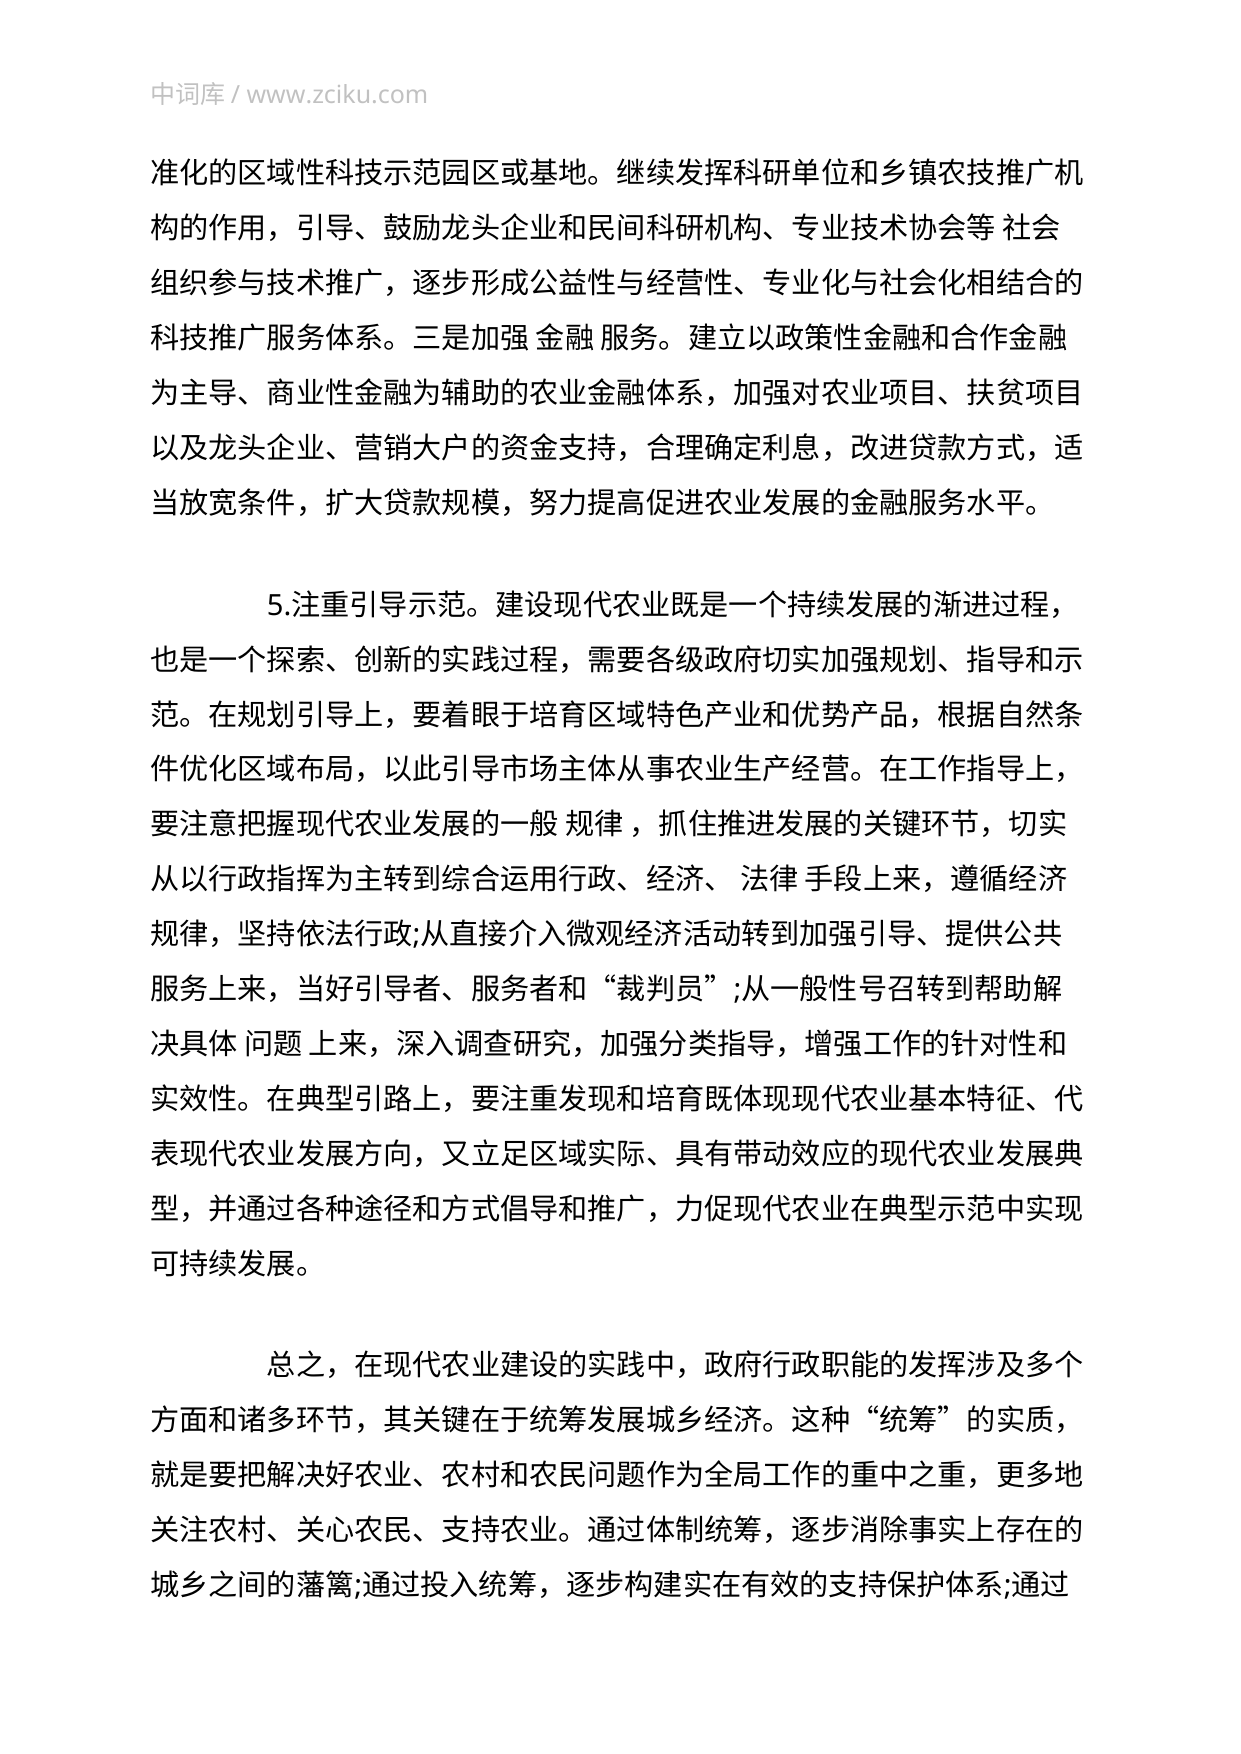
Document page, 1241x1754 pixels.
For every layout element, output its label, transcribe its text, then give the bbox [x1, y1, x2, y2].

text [150, 1342, 1090, 1604]
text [150, 150, 1090, 522]
text 5.注重引导示范。建设现代农业既是一个持续发展的渐进过程，也是一个探索、创新的实践过程，需要各级政府切实加强规划、指导和示范。在规划引导上，要着眼于培育区域特色产业和优势产品，根据自然条件优化区域布局，以此引导市场主体从事农业生产经营。在工作指导上，要注意把握现代农业发展的一般 规律 ，抓住推进发展的关键环节，切实从以行政指挥为主转到综合运用行政、经济、 法律 手段上来，遵循经济规律，坚持依法行政;从直接介入微观经济活动转到加强引导、提供公共服务上来，当好引导者、服务者和“裁判员”;从一般性号召转到帮助解决具体 问题 上来，深入调查研究，加强分类指导，增强工作的针对性和实效性。在典型引路上，要注重发现和培育既体现现代农业基本特征、代表现代农业发展方向，又立足区域实际、具有带动效应的现代农业发展典型，并通过各种途径和方式倡导和推广，力促现代农业在典型示范中实现可持续发展。 [150, 581, 1090, 1282]
